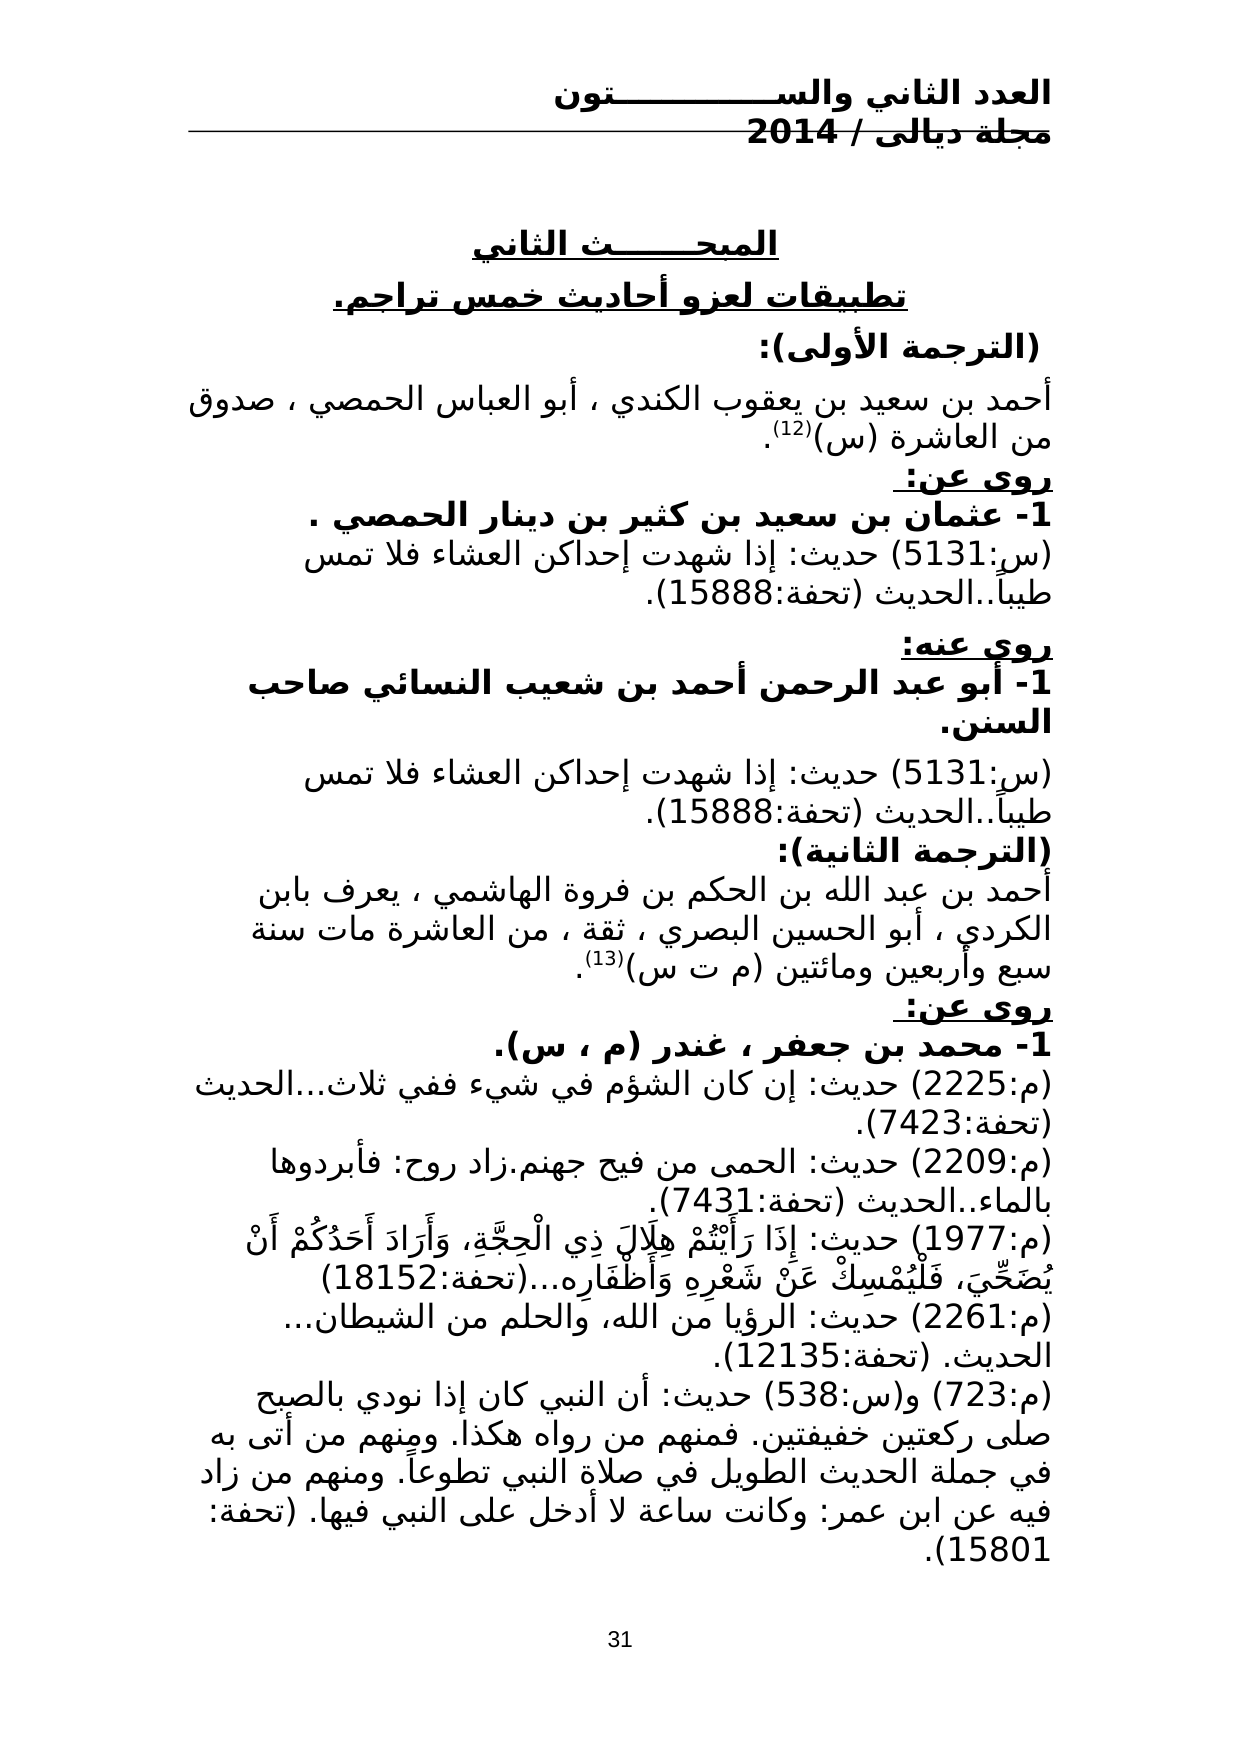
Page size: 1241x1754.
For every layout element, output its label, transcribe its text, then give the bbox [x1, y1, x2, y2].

text (م:2225) حديث: إن كان الشؤم في شيء ففي ثلاث...الحديث (تحفة:7423). [187, 1064, 1053, 1142]
text 1- محمد بن جعفر ، غندر (م ، س). [187, 1026, 1053, 1064]
text روى عن: [187, 457, 1053, 496]
text (س:5131) حديث: إذا شهدت إحداكن العشاء فلا تمس طيباً..الحديث (تحفة:15888). [187, 534, 1053, 612]
text (م:1977) حديث: إِذَا رَأَيْتُمْ هِلَالَ ذِي الْحِجَّةِ، وَأَرَادَ أَحَدُكُمْ أَنْ يُضَحِّيَ، فَلْيُمْسِكْ عَنْ شَعْرِهِ وَأَظْفَارِه...(تحفة:18152) [187, 1220, 1053, 1298]
text المبحـــــــث الثاني [187, 225, 1053, 264]
text (الترجمة الثانية): [187, 831, 1053, 870]
text روى عنه: [187, 624, 1053, 663]
text (س:5131) حديث: إذا شهدت إحداكن العشاء فلا تمس طيباً..الحديث (تحفة:15888). [187, 754, 1053, 831]
text 1- أبو عبد الرحمن أحمد بن شعيب النسائي صاحب السنن. [187, 663, 1053, 741]
text (م:2261) حديث: الرؤيا من الله، والحلم من الشيطان... الحديث. (تحفة:12135). [187, 1298, 1053, 1375]
text (الترجمة الأولى): [187, 328, 1053, 366]
text (م:723) و(س:538) حديث: أن النبي كان إذا نودي بالصبح صلى ركعتين خفيفتين. فمنهم من رواه هكذا. ومنهم من أتى به في جملة الحديث الطويل في صلاة النبي تطوعاً. ومنهم من زاد فيه عن ابن عمر: وكانت ساعة لا أدخل على النبي فيها. (تحفة:15801). [187, 1375, 1053, 1569]
text تطبيقات لعزو أحاديث خمس تراجم. [187, 276, 1053, 315]
text أحمد بن سعيد بن يعقوب الكندي ، أبو العباس الحمصي ، صدوق من العاشرة (س)(12). [187, 379, 1053, 457]
text أحمد بن عبد الله بن الحكم بن فروة الهاشمي ، يعرف بابن الكردي ، أبو الحسين البصري ، ثقة ، من العاشرة مات سنة سبع وأربعين ومائتين (م ت س)(13). [187, 870, 1053, 987]
text 1- عثمان بن سعيد بن كثير بن دينار الحمصي . [187, 496, 1053, 534]
text (م:2209) حديث: الحمى من فيح جهنم.زاد روح: فأبردوها بالماء..الحديث (تحفة:7431). [187, 1142, 1053, 1220]
text روى عن: [187, 987, 1053, 1026]
